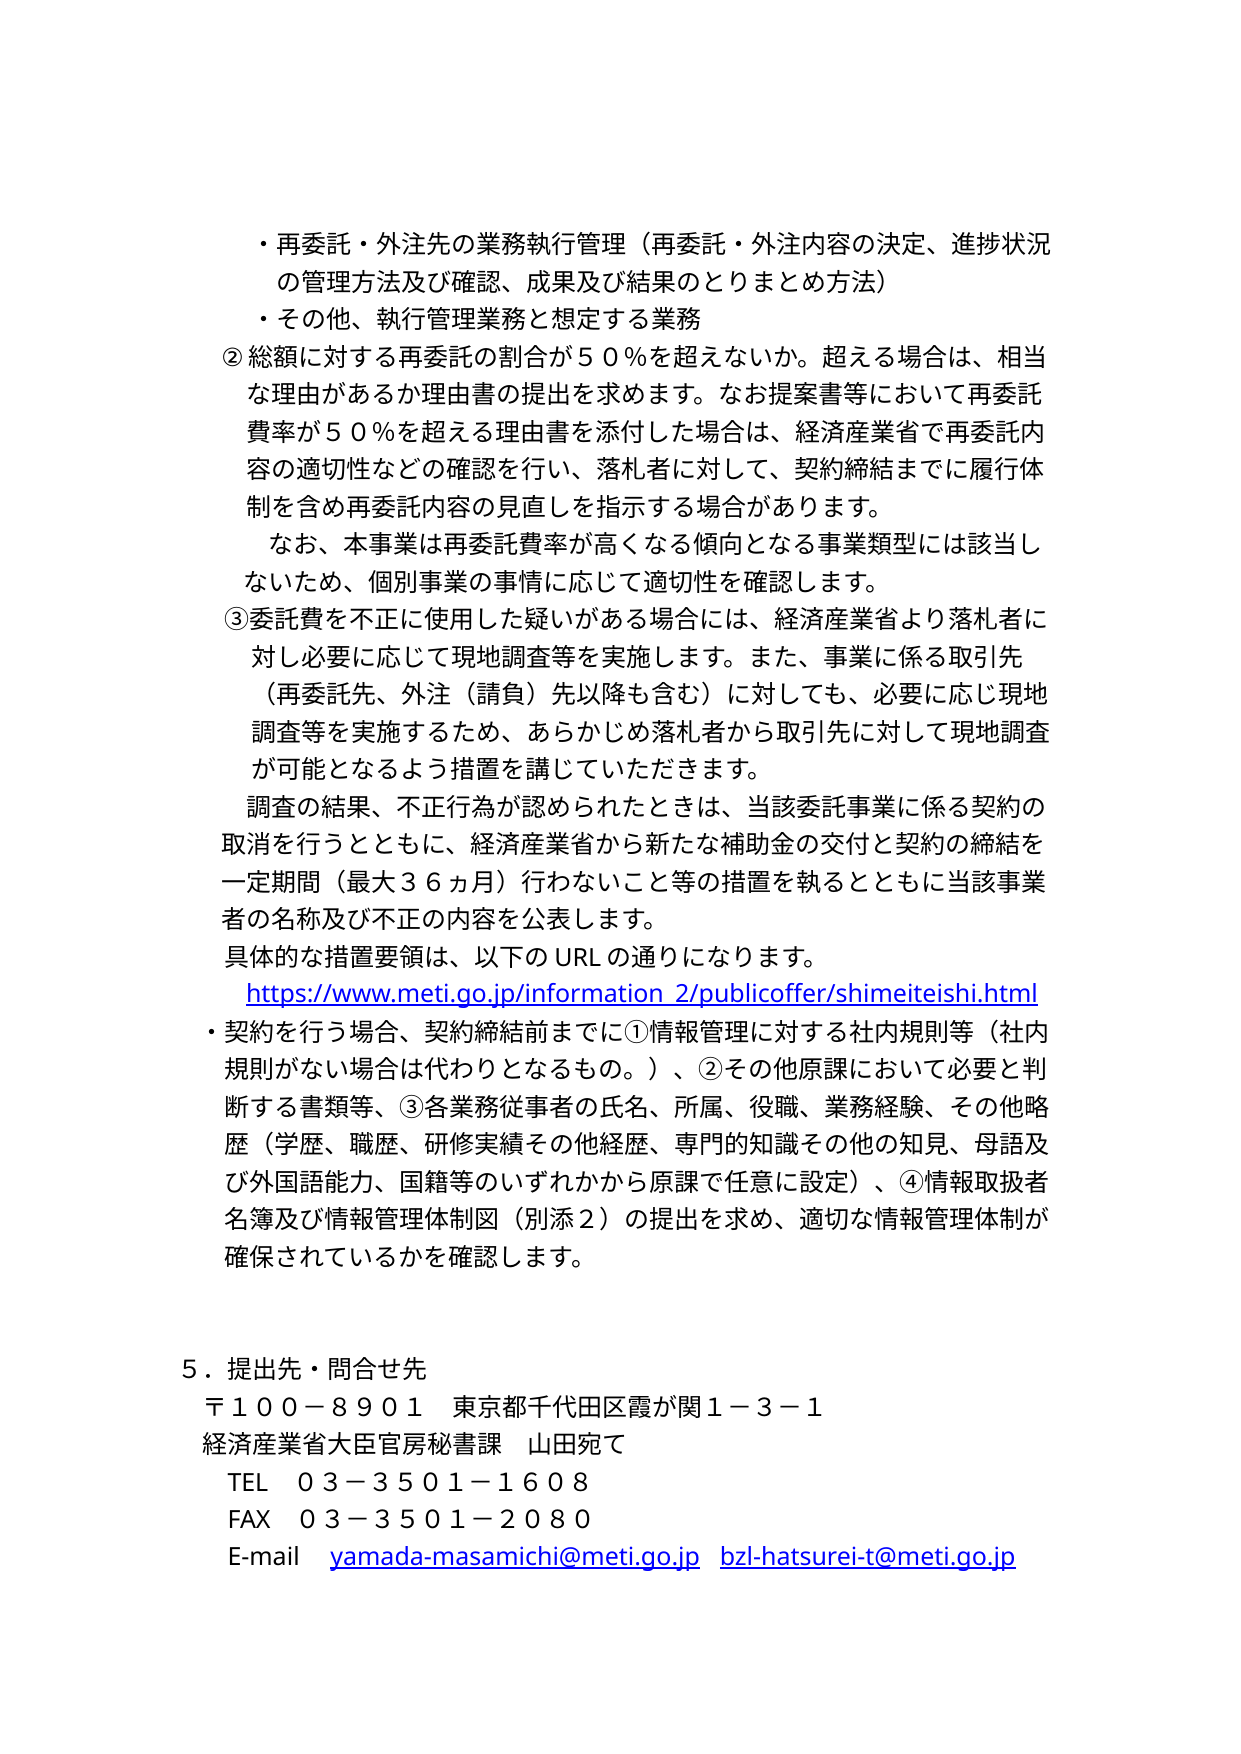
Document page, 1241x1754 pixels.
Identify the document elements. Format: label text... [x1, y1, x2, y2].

text ②総額に対する再委託の割合が５０％を超えないか。超える場合は、相当な理由があるか理由書の提出を求めます。なお提案書等において再委託費率が５０％を超える理由書を添付した場合は、経済産業省で再委託内容の適切性などの確認を行い、落札者に対して、契約締結までに履行体制を含め再委託内容の見直しを指示する場合があります。 [221, 337, 1063, 524]
text ③委託費を不正に使用した疑いがある場合には、経済産業省より落札者に対し必要に応じて現地調査等を実施します。また、事業に係る取引先（再委託先、外注（請負）先以降も含む）に対しても、必要に応じ現地調査等を実施するため、あらかじめ落札者から取引先に対して現地調査が可能となるよう措置を講じていただきます。 [199, 599, 1063, 787]
text ・再委託・外注先の業務執行管理（再委託・外注内容の決定、進捗状況の管理方法及び確認、成果及び結果のとりまとめ方法） [251, 224, 1063, 299]
text ・その他、執行管理業務と想定する業務 [246, 299, 1063, 337]
text 調査の結果、不正行為が認められたときは、当該委託事業に係る契約の取消を行うとともに、経済産業省から新たな補助金の交付と契約の締結を一定期間（最大３６ヵ月）行わないこと等の措置を執るとともに当該事業者の名称及び不正の内容を公表します。 [221, 787, 1063, 937]
text 経済産業省大臣官房秘書課 山田宛て [177, 1424, 1063, 1462]
text FAX ０３－３５０１－２０８０ [177, 1499, 1063, 1537]
text 〒１００－８９０１ 東京都千代田区霞が関１－３－１ [177, 1387, 1063, 1424]
text ・契約を行う場合、契約締結前までに①情報管理に対する社内規則等（社内規則がない場合は代わりとなるもの。）、②その他原課において必要と判断する書類等、③各業務従事者の氏名、所属、役職、業務経験、その他略歴（学歴、職歴、研修実績その他経歴、専門的知識その他の知見、母語及び外国語能力、国籍等のいずれかから原課で任意に設定）、④情報取扱者名簿及び情報管理体制図（別添２）の提出を求め、適切な情報管理体制が確保されているかを確認します。 [199, 1012, 1063, 1274]
text https://www.meti.go.jp/information_2/publicoffer/shimeiteishi.html [221, 974, 1063, 1012]
text なお、本事業は再委託費率が高くなる傾向となる事業類型には該当しないため、個別事業の事情に応じて適切性を確認します。 [243, 524, 1063, 599]
text E-mail yamada-masamichi@meti.go.jp bzl-hatsurei-t@meti.go.jp [177, 1537, 1063, 1574]
text 具体的な措置要領は、以下のURLの通りになります。 [199, 937, 1063, 974]
text ５．提出先・問合せ先 [177, 1349, 1063, 1387]
text TEL ０３－３５０１－１６０８ [177, 1462, 1063, 1499]
